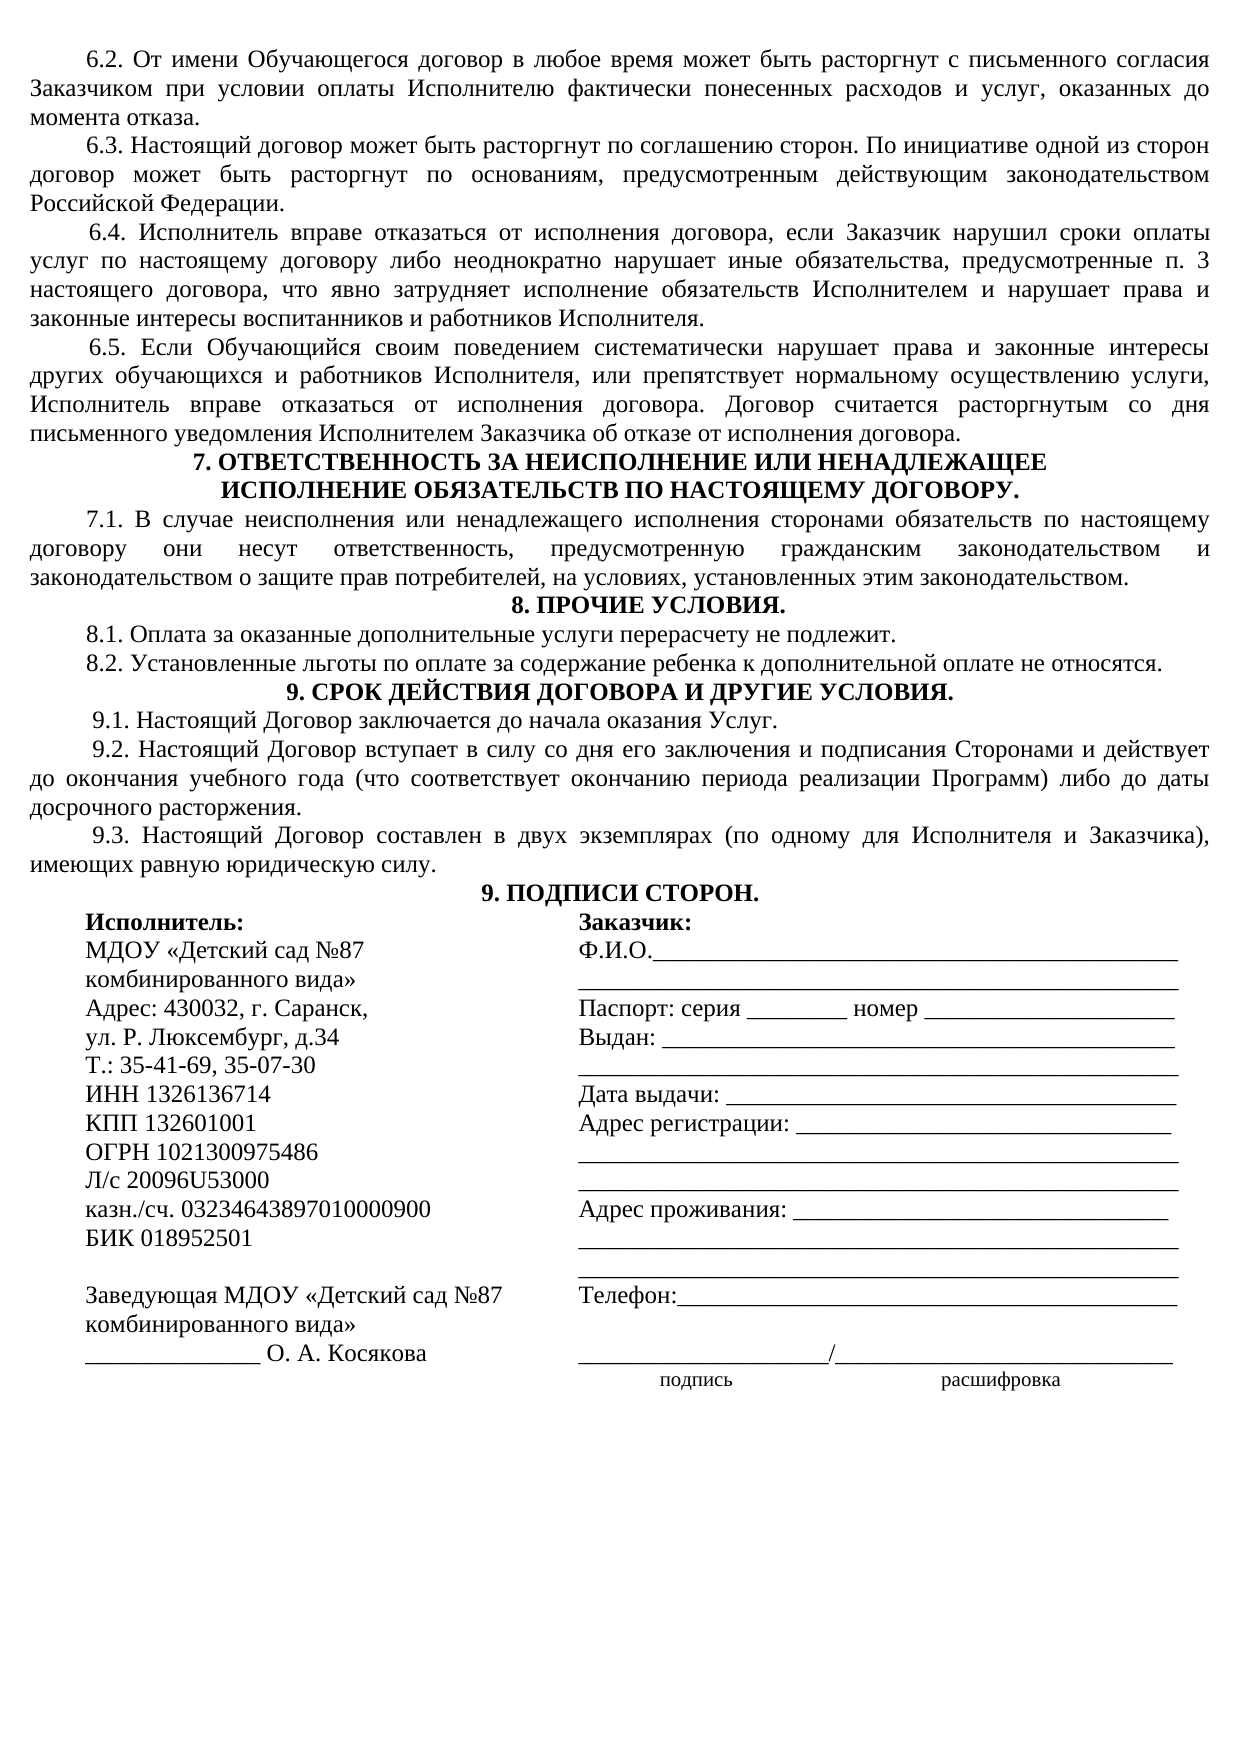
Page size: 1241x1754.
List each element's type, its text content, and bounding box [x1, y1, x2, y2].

text ИСПОЛНЕНИЕ ОБЯЗАТЕЛЬСТВ ПО НАСТОЯЩЕМУ ДОГОВОРУ. [29, 476, 1211, 504]
text 6.4. Исполнитель вправе отказаться от исполнения договора, если Заказчик нарушил сроки оплаты услуг по настоящему договору либо неоднократно нарушает иные обязательства, предусмотренные п. 3 настоящего договора, что явно затрудняет исполнение обязательств Исполнителем и нарушает права и законные интересы воспитанников и работников Исполнителя. [29, 217, 1211, 332]
text 9.2. Настоящий Договор вступает в силу со дня его заключения и подписания Сторонами и действует до окончания учебного года (что соответствует окончанию периода реализации Программ) либо до даты досрочного расторжения. [29, 734, 1211, 821]
text 7.1. В случае неисполнения или ненадлежащего исполнения сторонами обязательств по настоящему договору они несут ответственность, предусмотренную гражданским законодательством и законодательством о защите прав потребителей, на условиях, установленных этим законодательством. [29, 504, 1211, 591]
text 7. ОТВЕТСТВЕННОСТЬ ЗА НЕИСПОЛНЕНИЕ ИЛИ НЕНАДЛЕЖАЩЕЕ [29, 447, 1211, 476]
table_header Исполнитель: [74, 907, 567, 936]
table_header Заказчик: [567, 907, 1192, 936]
text 9. СРОК ДЕЙСТВИЯ ДОГОВОРА И ДРУГИЕ УСЛОВИЯ. [29, 677, 1211, 706]
text 6.5. Если Обучающийся своим поведением систематически нарушает права и законные интересы других обучающихся и работников Исполнителя, или препятствует нормальному осуществлению услуги, Исполнитель вправе отказаться от исполнения договора. Договор считается расторгнутым со дня письменного уведомления Исполнителем Заказчика об отказе от исполнения договора. [29, 332, 1211, 447]
text 8. ПРОЧИЕ УСЛОВИЯ. [29, 591, 1211, 619]
table_cell Ф.И.О.__________________________________________________________________________________________ Паспорт: серия ________ номер ____________________ Выдан: _________________________________________ ________________________________________________ Дата выдачи: ____________________________________ Адрес регистрации: ______________________________ ________________________________________________ ________________________________________________ Адрес проживания: ______________________________ ________________________________________________ ________________________________________________ [567, 936, 1192, 1281]
text 6.2. От имени Обучающегося договор в любое время может быть расторгнут с письменного согласия Заказчиком при условии оплаты Исполнителю фактически понесенных расходов и услуг, оказанных до момента отказа. [29, 44, 1211, 131]
table_cell Телефон:________________________________________ ____________________/___________________________ подпись расшифровка [567, 1281, 1192, 1391]
text 9. ПОДПИСИ СТОРОН. [29, 878, 1211, 907]
text 8.1. Оплата за оказанные дополнительные услуги перерасчету не подлежит. [29, 619, 1211, 648]
text 8.2. Установленные льготы по оплате за содержание ребенка к дополнительной оплате не относятся. [29, 648, 1211, 677]
text 9.1. Настоящий Договор заключается до начала оказания Услуг. [29, 706, 1211, 734]
text 9.3. Настоящий Договор составлен в двух экземплярах (по одному для Исполнителя и Заказчика), имеющих равную юридическую силу. [29, 821, 1211, 878]
table_cell Заведующая МДОУ «Детский сад №87 комбинированного вида» ______________ О. А. Косякова [74, 1281, 567, 1391]
table_cell МДОУ «Детский сад №87 комбинированного вида» Адрес: 430032, г. Саранск, ул. Р. Люксембург, д.34 Т.: 35-41-69, 35-07-30 ИНН 1326136714 КПП 132601001 ОГРН 1021300975486 Л/с 20096U53000 казн./сч. 03234643897010000900 БИК 018952501 [74, 936, 567, 1281]
text 6.3. Настоящий договор может быть расторгнут по соглашению сторон. По инициативе одной из сторон договор может быть расторгнут по основаниям, предусмотренным действующим законодательством Российской Федерации. [29, 131, 1211, 217]
